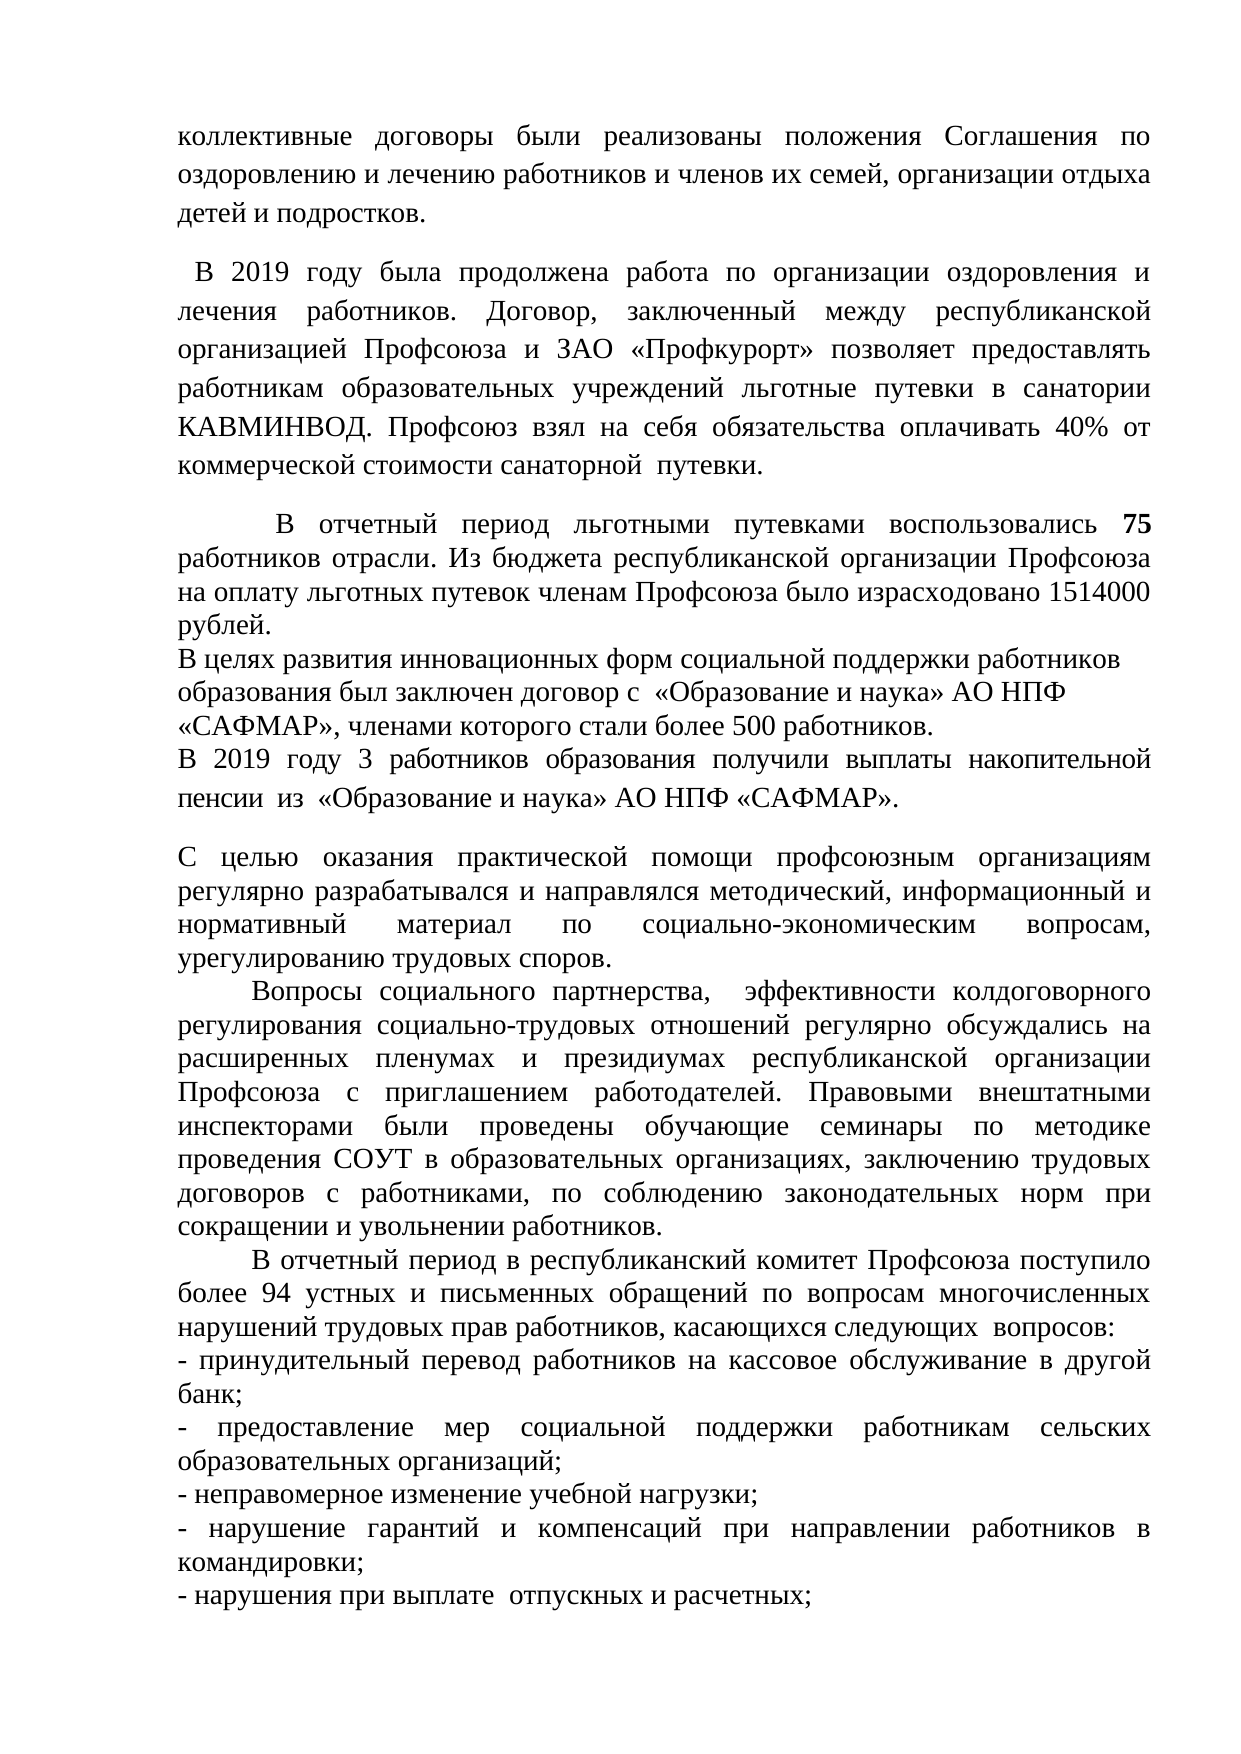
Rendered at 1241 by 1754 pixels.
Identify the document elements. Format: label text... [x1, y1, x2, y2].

text - неправомерное изменение учебной нагрузки; [177, 1477, 1152, 1510]
text В 2019 году 3 работников образования получили выплаты накопительной пенсии из «Образование и наука» АО НПФ «САФМАР». [177, 741, 1152, 813]
text С целью оказания практической помощи профсоюзным организациям регулярно разрабатывался и направлялся методический, информационный и нормативный материал по социально-экономическим вопросам, урегулированию трудовых споров. [177, 839, 1152, 973]
text - предоставление мер социальной поддержки работникам сельских образовательных организаций; [177, 1409, 1152, 1477]
list Вопросы социального партнерства, эффективности колдоговорного регулирования социально-трудовых отношений регулярно обсуждались на расширенных пленумах и президиумах республиканской организации Профсоюза с приглашением работодателей. Правовыми внештатными инспекторами были проведены обучающие семинары по методике проведения СОУТ в образовательных организациях, заключению трудовых договоров с работниками, по соблюдению законодательных норм при сокращении и увольнении работников. [177, 973, 1152, 1242]
text - нарушение гарантий и компенсаций при направлении работников в командировки; [177, 1510, 1152, 1577]
text - принудительный перевод работников на кассовое обслуживание в другой банк; [177, 1342, 1152, 1409]
text В отчетный период льготными путевками воспользовались 75 работников отрасли. Из бюджета республиканской организации Профсоюза на оплату льготных путевок членам Профсоюза было израсходовано 1514000 рублей. [177, 507, 1152, 641]
text - нарушения при выплате отпускных и расчетных; [177, 1577, 1152, 1611]
text В 2019 году была продолжена работа по организации оздоровления и лечения работников. Договор, заключенный между республиканской организацией Профсоюза и ЗАО «Профкурорт» позволяет предоставлять работникам образовательных учреждений льготные путевки в санатории КАВМИНВОД. Профсоюз взял на себя обязательства оплачивать 40% от коммерческой стоимости санаторной путевки. [177, 254, 1152, 481]
list В отчетный период в республиканский комитет Профсоюза поступило более 94 устных и письменных обращений по вопросам многочисленных нарушений трудовых прав работников, касающихся следующих вопросов: [177, 1242, 1152, 1342]
text В целях развития инновационных форм социальной поддержки работников образования был заключен договор с «Образование и наука» АО НПФ «САФМАР», членами которого стали более 500 работников. [177, 641, 1152, 741]
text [177, 118, 1152, 229]
